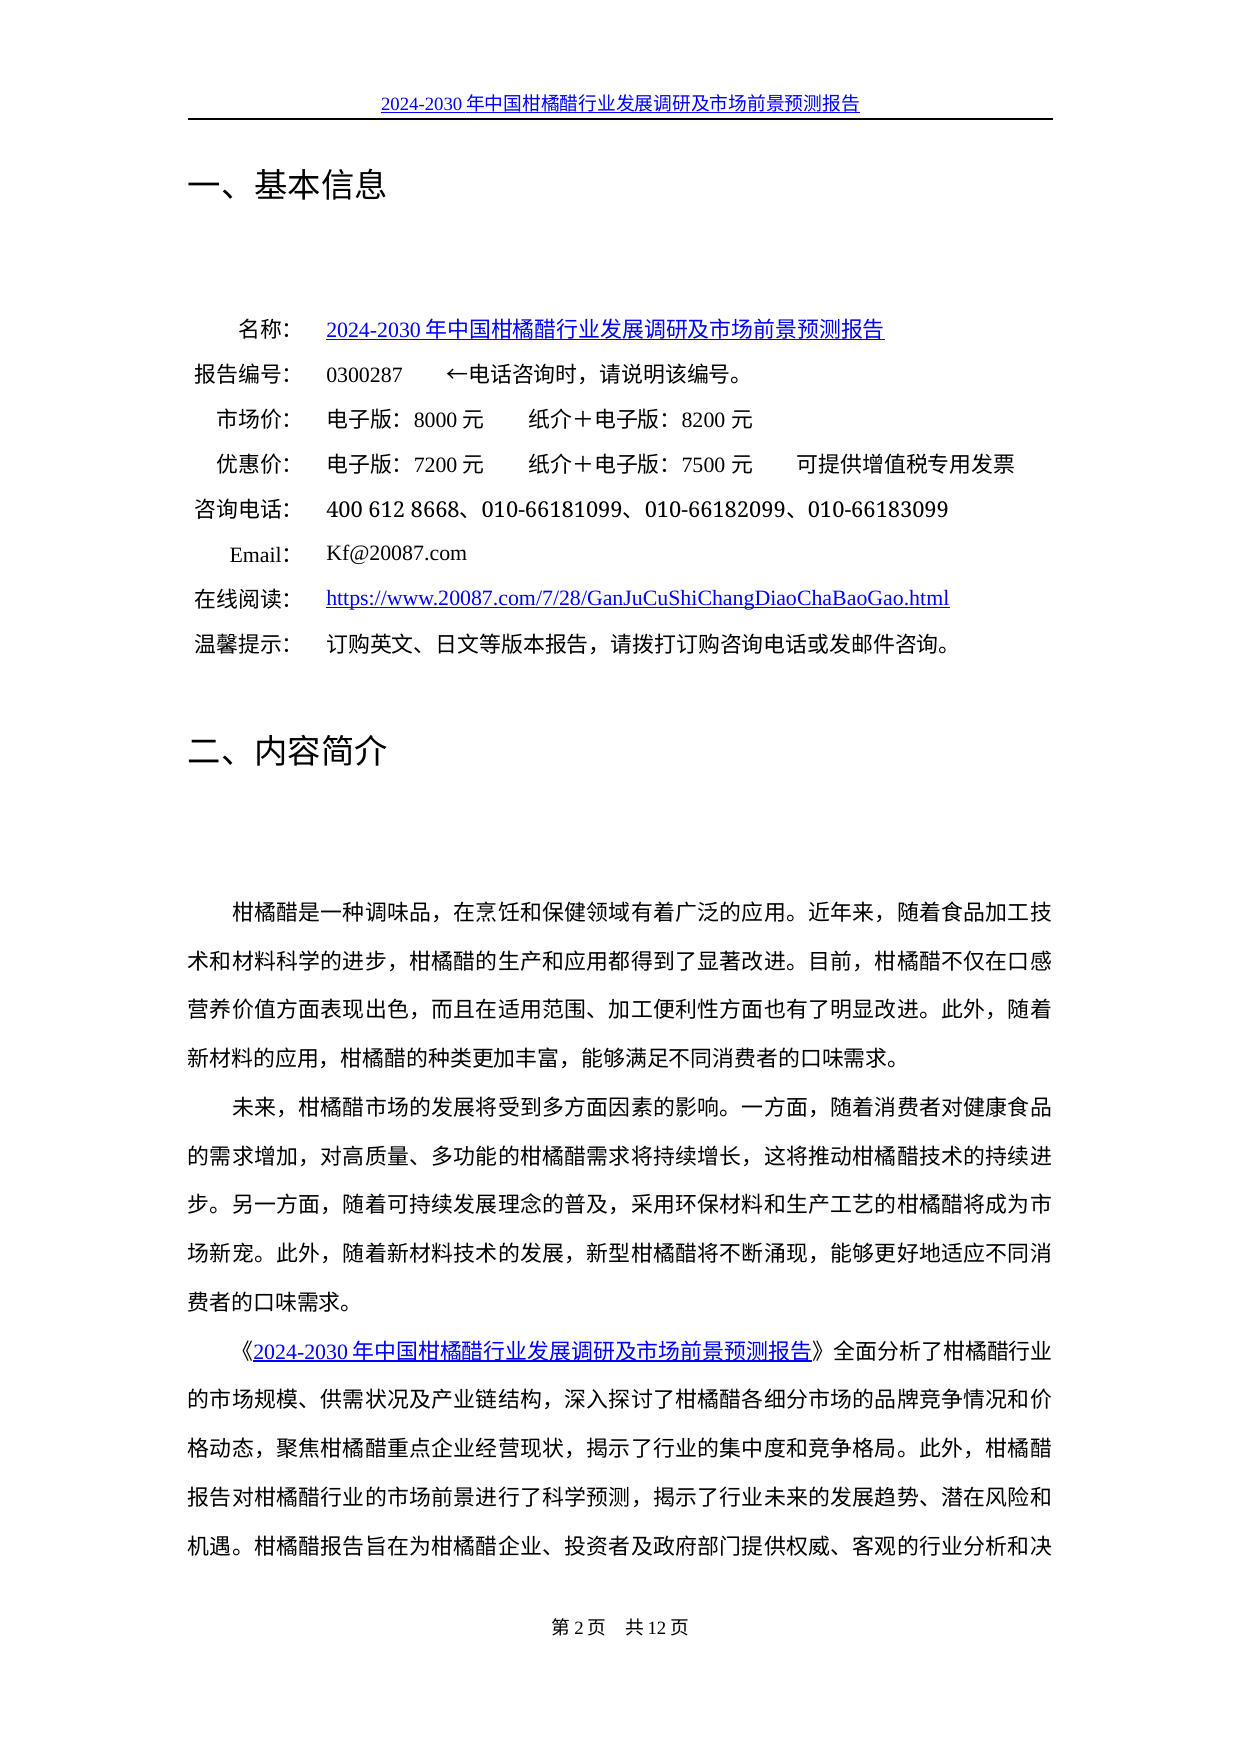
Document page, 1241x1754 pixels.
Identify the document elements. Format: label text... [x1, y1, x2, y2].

table_cell 电子版：7200 元 纸介＋电子版：7500 元 可提供增值税专用发票 [315, 447, 1073, 492]
table_cell 400 612 8668、010-66181099、010-66182099、010-66183099 [315, 492, 1073, 537]
title 二、内容简介 [187, 717, 1053, 782]
table_cell 在线阅读： [167, 582, 315, 627]
table_cell 订购英文、日文等版本报告，请拨打订购咨询电话或发邮件咨询。 [315, 627, 1073, 672]
table_cell Email： [167, 537, 315, 582]
table_header 名称： [167, 312, 315, 357]
table_cell 报告编号： [167, 357, 315, 402]
table_cell 市场价： [167, 402, 315, 447]
table_cell 优惠价： [167, 447, 315, 492]
table_header 2024-2030年中国柑橘醋行业发展调研及市场前景预测报告 [315, 312, 1073, 357]
table_cell 咨询电话： [167, 492, 315, 537]
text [187, 894, 1053, 1561]
table_cell 电子版：8000 元 纸介＋电子版：8200 元 [315, 402, 1073, 447]
table_cell [315, 582, 1073, 627]
table_cell Kf@20087.com [315, 537, 1073, 582]
table_cell 0300287 ←电话咨询时，请说明该编号。 [315, 357, 1073, 402]
title 一、基本信息 [187, 150, 1053, 215]
table_cell 温馨提示： [167, 627, 315, 672]
